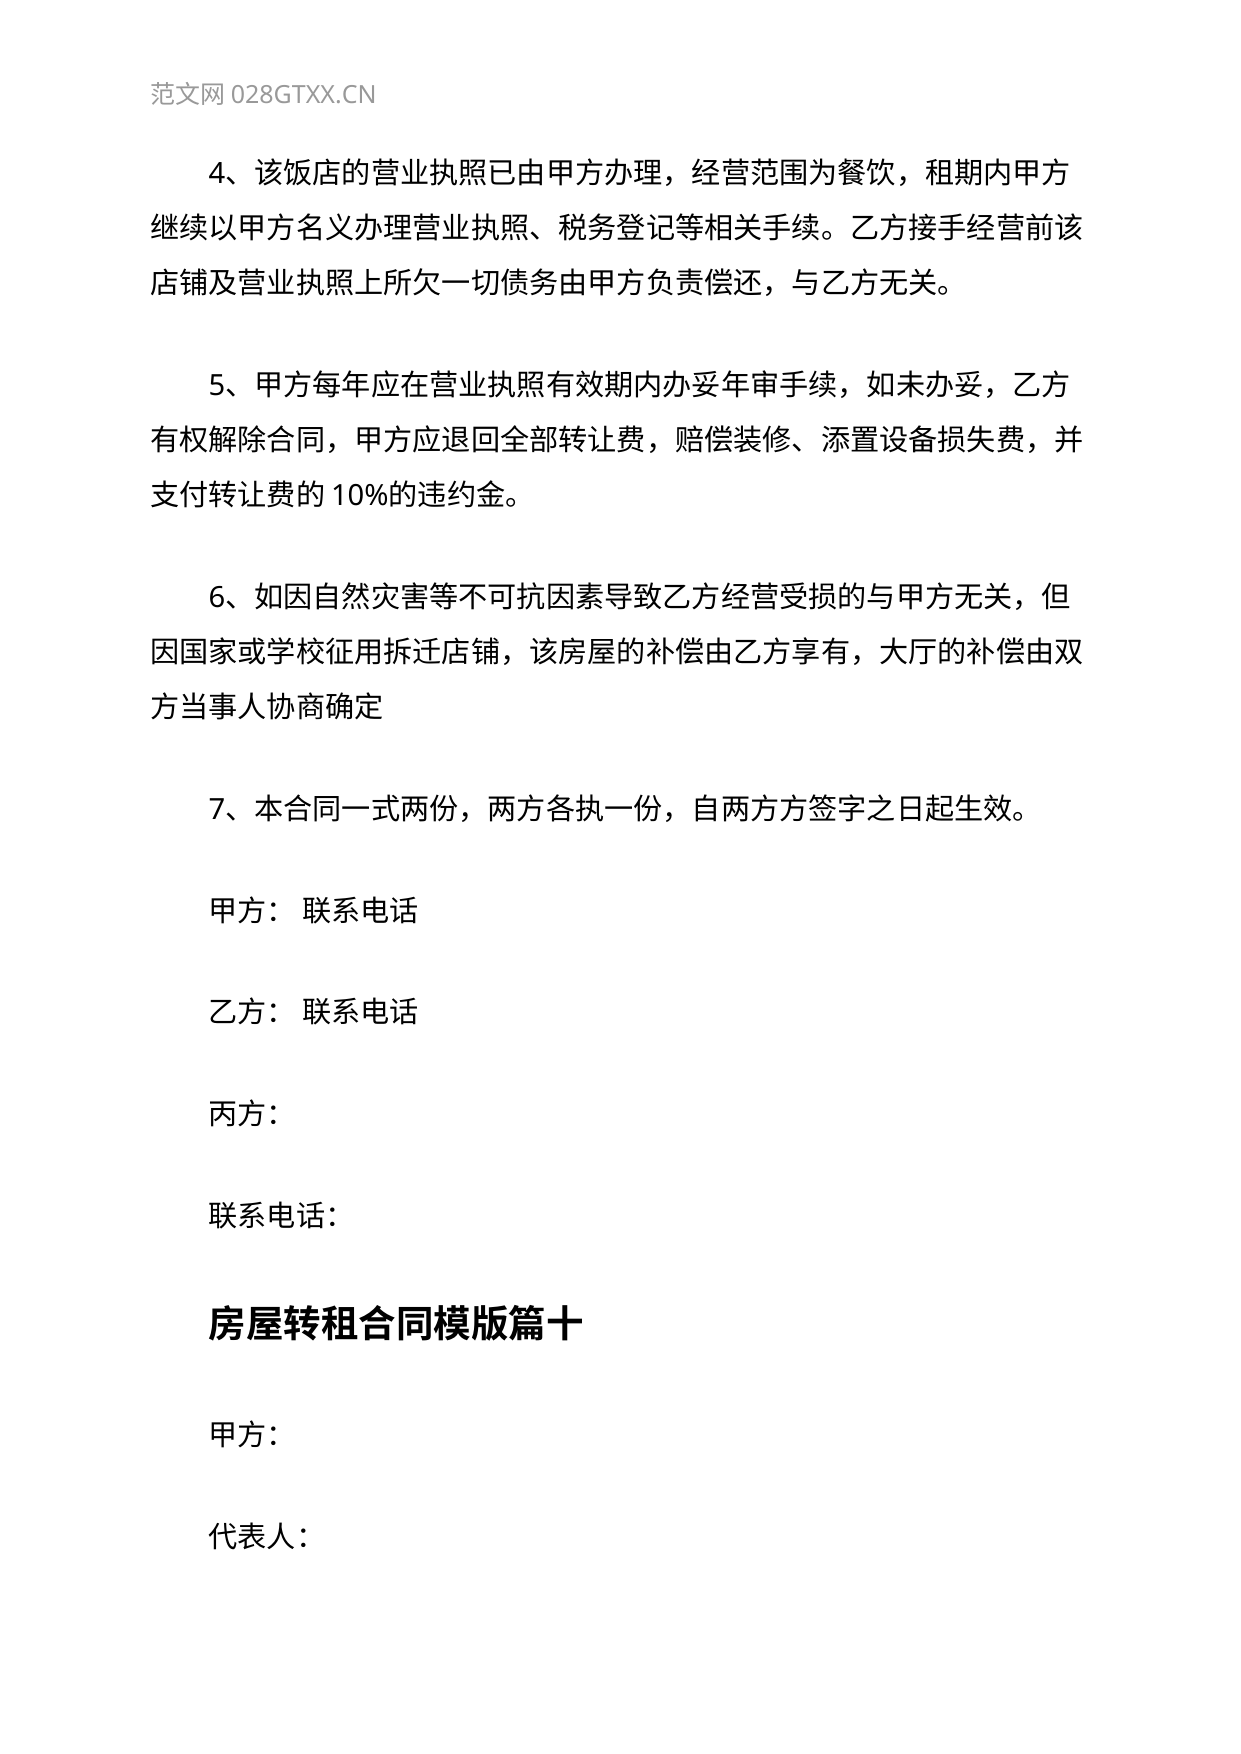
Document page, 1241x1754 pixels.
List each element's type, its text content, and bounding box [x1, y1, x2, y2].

text 代表人： [150, 1513, 1090, 1556]
text 甲方： 联系电话 [150, 887, 1090, 929]
text 6、如因自然灾害等不可抗因素导致乙方经营受损的与甲方无关，但因国家或学校征用拆迁店铺，该房屋的补偿由乙方享有，大厅的补偿由双方当事人协商确定 [150, 573, 1090, 726]
text 房屋转租合同模版篇十 [150, 1294, 1090, 1348]
text 4、该饭店的营业执照已由甲方办理，经营范围为餐饮，租期内甲方继续以甲方名义办理营业执照、税务登记等相关手续。乙方接手经营前该店铺及营业执照上所欠一切债务由甲方负责偿还，与乙方无关。 [150, 150, 1090, 302]
text 联系电话： [150, 1192, 1090, 1235]
text 5、甲方每年应在营业执照有效期内办妥年审手续，如未办妥，乙方有权解除合同，甲方应退回全部转让费，赔偿装修、添置设备损失费，并支付转让费的10%的违约金。 [150, 362, 1090, 514]
text 乙方： 联系电话 [150, 989, 1090, 1031]
text 丙方： [150, 1091, 1090, 1133]
text 甲方： [150, 1412, 1090, 1454]
text 7、本合同一式两份，两方各执一份，自两方方签字之日起生效。 [150, 785, 1090, 828]
